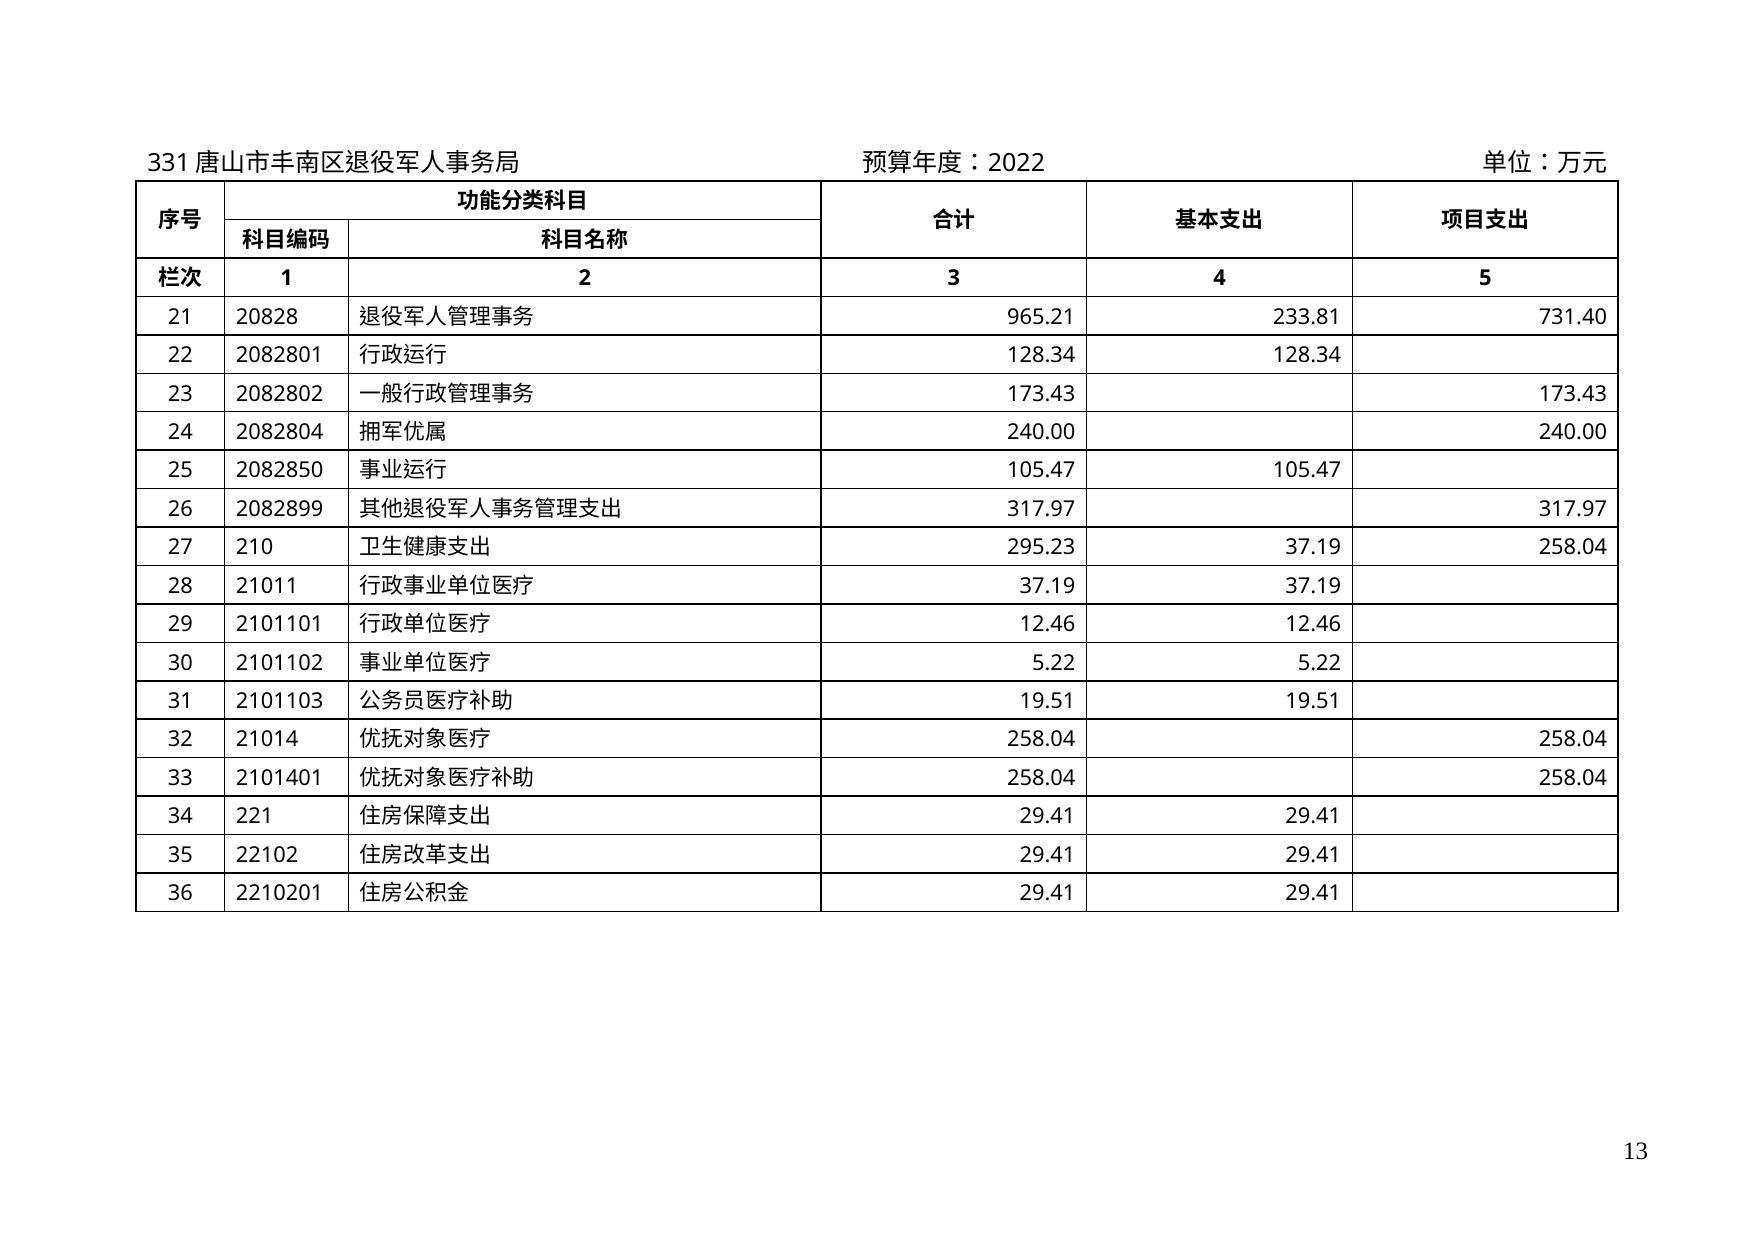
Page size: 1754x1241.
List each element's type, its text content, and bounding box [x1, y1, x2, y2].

table_cell 22 [137, 336, 224, 372]
table_cell 37.19 [1087, 566, 1352, 603]
table_cell 31 [137, 682, 224, 718]
table_cell 事业单位医疗 [349, 643, 820, 680]
table_cell 240.00 [822, 412, 1086, 449]
table_cell 20828 [225, 297, 348, 334]
table_cell 33 [137, 758, 224, 795]
table_cell 32 [137, 720, 224, 757]
table_cell 23 [137, 374, 224, 411]
table_cell 2210201 [225, 874, 348, 911]
table_cell 2101101 [225, 605, 348, 641]
table_cell 住房改革支出 [349, 835, 820, 872]
table_cell 行政事业单位医疗 [349, 566, 820, 603]
table_cell 优抚对象医疗补助 [349, 758, 820, 795]
table_cell [1353, 797, 1617, 834]
table_cell 退役军人管理事务 [349, 297, 820, 334]
table_cell 5.22 [1087, 643, 1352, 680]
table_cell 36 [137, 874, 224, 911]
table_cell 基本支出 [1087, 182, 1352, 257]
table_cell 30 [137, 643, 224, 680]
table_cell 5.22 [822, 643, 1086, 680]
table_cell [1353, 874, 1617, 911]
table_cell 行政运行 [349, 336, 820, 372]
table_cell 卫生健康支出 [349, 528, 820, 564]
table_cell 29.41 [1087, 835, 1352, 872]
table_cell 105.47 [1087, 451, 1352, 488]
table_cell [1087, 758, 1352, 795]
table_cell [1087, 412, 1352, 449]
table_cell 住房保障支出 [349, 797, 820, 834]
table_cell [1353, 605, 1617, 641]
table_cell 27 [137, 528, 224, 564]
table_cell 21 [137, 297, 224, 334]
table_cell 29 [137, 605, 224, 641]
table_cell 25 [137, 451, 224, 488]
table_cell 2082801 [225, 336, 348, 372]
table_header 预算年度：2022 [822, 143, 1086, 180]
table_cell 3 [822, 259, 1086, 296]
table_cell 29.41 [822, 874, 1086, 911]
table_cell 128.34 [1087, 336, 1352, 372]
table_cell 24 [137, 412, 224, 449]
table_cell [1353, 336, 1617, 372]
table_cell 34 [137, 797, 224, 834]
table_cell 240.00 [1353, 412, 1617, 449]
table_cell 12.46 [822, 605, 1086, 641]
table_cell 28 [137, 566, 224, 603]
table_cell 其他退役军人事务管理支出 [349, 489, 820, 526]
table_cell 233.81 [1087, 297, 1352, 334]
table_cell 35 [137, 835, 224, 872]
table_cell 29.41 [1087, 874, 1352, 911]
table_cell 37.19 [1087, 528, 1352, 564]
table_header 331唐山市丰南区退役军人事务局 [137, 143, 820, 180]
table_cell [1353, 682, 1617, 718]
table_cell 105.47 [822, 451, 1086, 488]
table_header 单位：万元 [1087, 143, 1617, 180]
table_cell 21011 [225, 566, 348, 603]
table_cell 37.19 [822, 566, 1086, 603]
table_cell 965.21 [822, 297, 1086, 334]
table_cell 事业运行 [349, 451, 820, 488]
table_cell 221 [225, 797, 348, 834]
table_cell 258.04 [1353, 528, 1617, 564]
table_cell 2 [349, 259, 820, 296]
table_cell 29.41 [822, 835, 1086, 872]
table_cell 731.40 [1353, 297, 1617, 334]
table_cell 173.43 [1353, 374, 1617, 411]
table_cell [1353, 643, 1617, 680]
table_cell 2082802 [225, 374, 348, 411]
table_cell 项目支出 [1353, 182, 1617, 257]
table_cell 19.51 [1087, 682, 1352, 718]
table_cell 一般行政管理事务 [349, 374, 820, 411]
table_cell 173.43 [822, 374, 1086, 411]
table_cell 258.04 [1353, 758, 1617, 795]
table_cell 2082899 [225, 489, 348, 526]
table_cell 258.04 [822, 720, 1086, 757]
table_cell 拥军优属 [349, 412, 820, 449]
table_cell 栏次 [137, 259, 224, 296]
table_cell 21014 [225, 720, 348, 757]
table_cell 1 [225, 259, 348, 296]
table_cell 26 [137, 489, 224, 526]
table_cell 258.04 [822, 758, 1086, 795]
table_cell 4 [1087, 259, 1352, 296]
table_cell 住房公积金 [349, 874, 820, 911]
table_cell 12.46 [1087, 605, 1352, 641]
table_cell 公务员医疗补助 [349, 682, 820, 718]
table_cell [1353, 835, 1617, 872]
table_cell [1087, 374, 1352, 411]
table_cell 29.41 [1087, 797, 1352, 834]
table_cell [1087, 720, 1352, 757]
table_cell 317.97 [1353, 489, 1617, 526]
table_cell 2101401 [225, 758, 348, 795]
table_cell 优抚对象医疗 [349, 720, 820, 757]
table_cell 2082850 [225, 451, 348, 488]
table_cell 29.41 [822, 797, 1086, 834]
table_cell 功能分类科目 [225, 182, 820, 219]
table_cell 5 [1353, 259, 1617, 296]
table_cell 258.04 [1353, 720, 1617, 757]
table_cell 2101103 [225, 682, 348, 718]
table_cell [1087, 489, 1352, 526]
table_cell 19.51 [822, 682, 1086, 718]
table_cell [1353, 566, 1617, 603]
table_cell 2082804 [225, 412, 348, 449]
table_cell 序号 [137, 182, 224, 257]
table_cell 128.34 [822, 336, 1086, 372]
table_cell 行政单位医疗 [349, 605, 820, 641]
table_cell 317.97 [822, 489, 1086, 526]
table_cell 295.23 [822, 528, 1086, 564]
table_cell 22102 [225, 835, 348, 872]
table_cell 合计 [822, 182, 1086, 257]
table_cell 科目名称 [349, 220, 820, 257]
table_cell [1353, 451, 1617, 488]
table_cell 科目编码 [225, 220, 348, 257]
table_cell 2101102 [225, 643, 348, 680]
table_cell 210 [225, 528, 348, 564]
